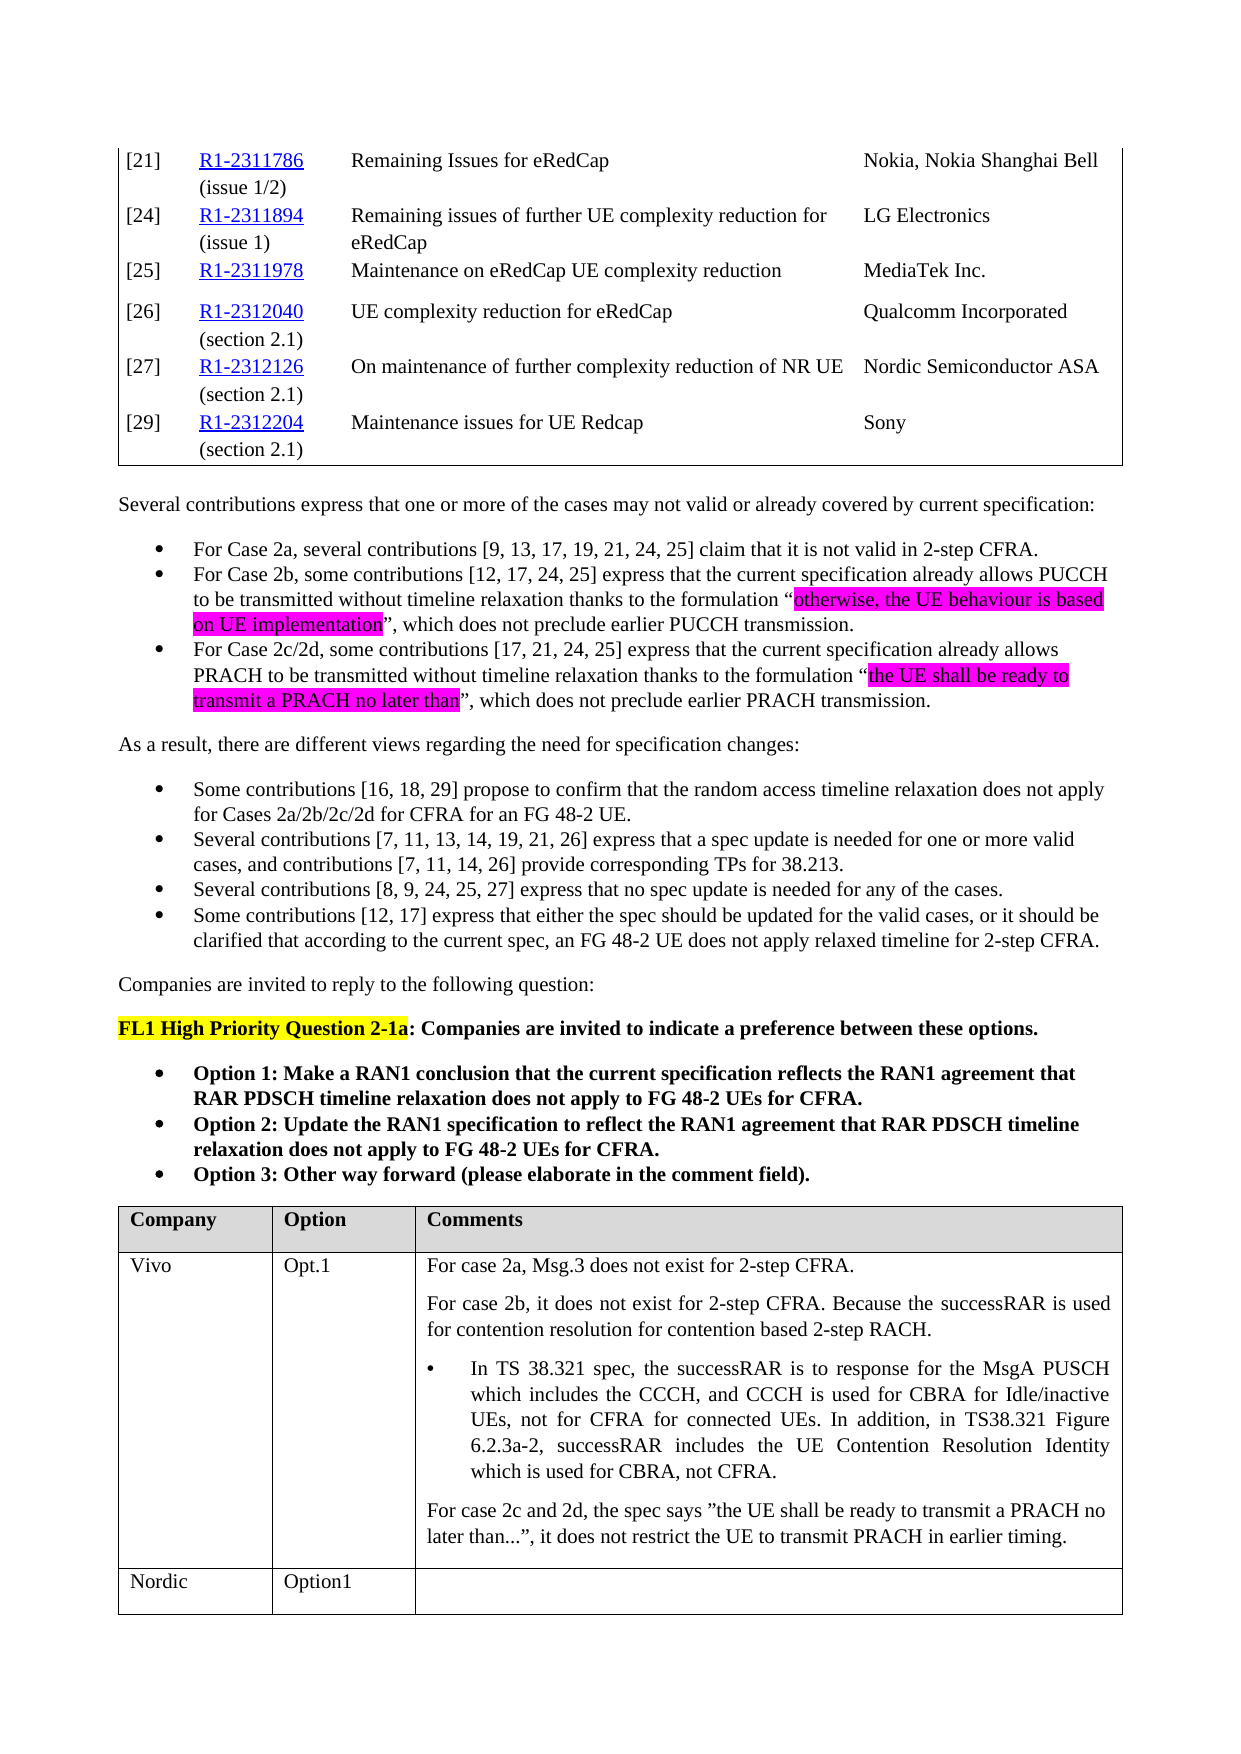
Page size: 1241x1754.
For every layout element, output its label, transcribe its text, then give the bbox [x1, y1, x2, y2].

table_cell R1-2312126 (section 2.1) [192, 355, 343, 410]
text As a result, there are different views regarding the need for specification changes: [118, 732, 1122, 756]
list For Case 2b, some contributions [12, 17, 24, 25] express that the current specification already allows PUCCH to be transmitted without timeline relaxation thanks to the formulation “otherwise, the UE behaviour is based on UE implementation”, which does not preclude earlier PUCCH transmission. [156, 562, 1122, 636]
table_cell R1-2311786 (issue 1/2) [192, 148, 343, 203]
table_cell MediaTek Inc. [856, 258, 1122, 299]
list For Case 2a, several contributions [9, 13, 17, 19, 21, 24, 25] claim that it is not valid in 2-step CFRA. [156, 537, 1122, 561]
table_cell [29] [119, 410, 192, 465]
table_cell [26] [119, 299, 192, 354]
table_cell Maintenance on eRedCap UE complexity reduction [344, 258, 856, 299]
table_cell UE complexity reduction for eRedCap [344, 299, 856, 354]
table_cell [25] [119, 258, 192, 299]
table_cell [416, 1569, 1122, 1614]
table_cell Remaining Issues for eRedCap [344, 148, 856, 203]
list Several contributions [8, 9, 24, 25, 27] express that no spec update is needed for any of the cases. [156, 877, 1122, 901]
table_cell Nordic [119, 1569, 272, 1614]
text FL1 High Priority Question 2-1a: Companies are invited to indicate a preference between these options. [408, 1016, 1122, 1040]
list Some contributions [12, 17] express that either the spec should be updated for the valid cases, or it should be clarified that according to the current spec, an FG 48-2 UE does not apply relaxed timeline for 2-step CFRA. [156, 902, 1122, 952]
list Option 2: Update the RAN1 specification to reflect the RAN1 agreement that RAR PDSCH timeline relaxation does not apply to FG 48-2 UEs for CFRA. [156, 1111, 1122, 1161]
table_cell Option1 [273, 1569, 415, 1614]
text Several contributions express that one or more of the cases may not valid or already covered by current specification: [118, 466, 1122, 516]
table_cell R1-2312204 (section 2.1) [192, 410, 343, 465]
table_header Option [273, 1207, 415, 1252]
table_cell Nordic Semiconductor ASA [856, 355, 1122, 410]
table_cell On maintenance of further complexity reduction of NR UE [344, 355, 856, 410]
table_cell R1-2311978 [192, 258, 343, 299]
table_header Comments [416, 1207, 1122, 1252]
table_cell Nokia, Nokia Shanghai Bell [856, 148, 1122, 203]
list Several contributions [7, 11, 13, 14, 19, 21, 26] express that a spec update is needed for one or more valid cases, and contributions [7, 11, 14, 26] provide corresponding TPs for 38.213. [156, 827, 1122, 876]
list Some contributions [16, 18, 29] propose to confirm that the random access timeline relaxation does not apply for Cases 2a/2b/2c/2d for CFRA for an FG 48-2 UE. [156, 776, 1122, 826]
table_cell [27] [119, 355, 192, 410]
table_cell R1-2312040 (section 2.1) [192, 299, 343, 354]
table_cell Qualcomm Incorporated [856, 299, 1122, 354]
table_cell LG Electronics [856, 203, 1122, 258]
table_header Company [119, 1207, 272, 1252]
table_cell [24] [119, 203, 192, 258]
table_cell Sony [856, 410, 1122, 465]
table_cell For case 2a, Msg.3 does not exist for 2-step CFRA. For case 2b, it does not exist for 2-step CFRA. Because the successRAR is used for contention resolution for contention based 2-step RACH. In TS 38.321 spec, the successRAR is to response for the MsgA PUSCH which includes the CCCH, and CCCH is used for CBRA for Idle/inactive UEs, not for CFRA for connected UEs. In addition, in TS38.321 Figure 6.2.3a-2, successRAR includes the UE Contention Resolution Identity which is used for CBRA, not CFRA. For case 2c and 2d, the spec says ”the UE shall be ready to transmit a PRACH no later than...”, it does not restrict the UE to transmit PRACH in earlier timing. [416, 1253, 1122, 1568]
list Option 1: Make a RAN1 conclusion that the current specification reflects the RAN1 agreement that RAR PDSCH timeline relaxation does not apply to FG 48-2 UEs for CFRA. [156, 1061, 1122, 1110]
table_cell Vivo [119, 1253, 272, 1568]
table_cell R1-2311894 (issue 1) [192, 203, 343, 258]
table_cell Opt.1 [273, 1253, 415, 1568]
text Companies are invited to reply to the following question: [118, 972, 1122, 996]
table_cell [21] [119, 148, 192, 203]
list For Case 2c/2d, some contributions [17, 21, 24, 25] express that the current specification already allows PRACH to be transmitted without timeline relaxation thanks to the formulation “the UE shall be ready to transmit a PRACH no later than”, which does not preclude earlier PRACH transmission. [156, 637, 1122, 712]
table_cell Remaining issues of further UE complexity reduction for eRedCap [344, 203, 856, 258]
list Option 3: Other way forward (please elaborate in the comment field). [156, 1162, 1122, 1186]
table_cell Maintenance issues for UE Redcap [344, 410, 856, 465]
